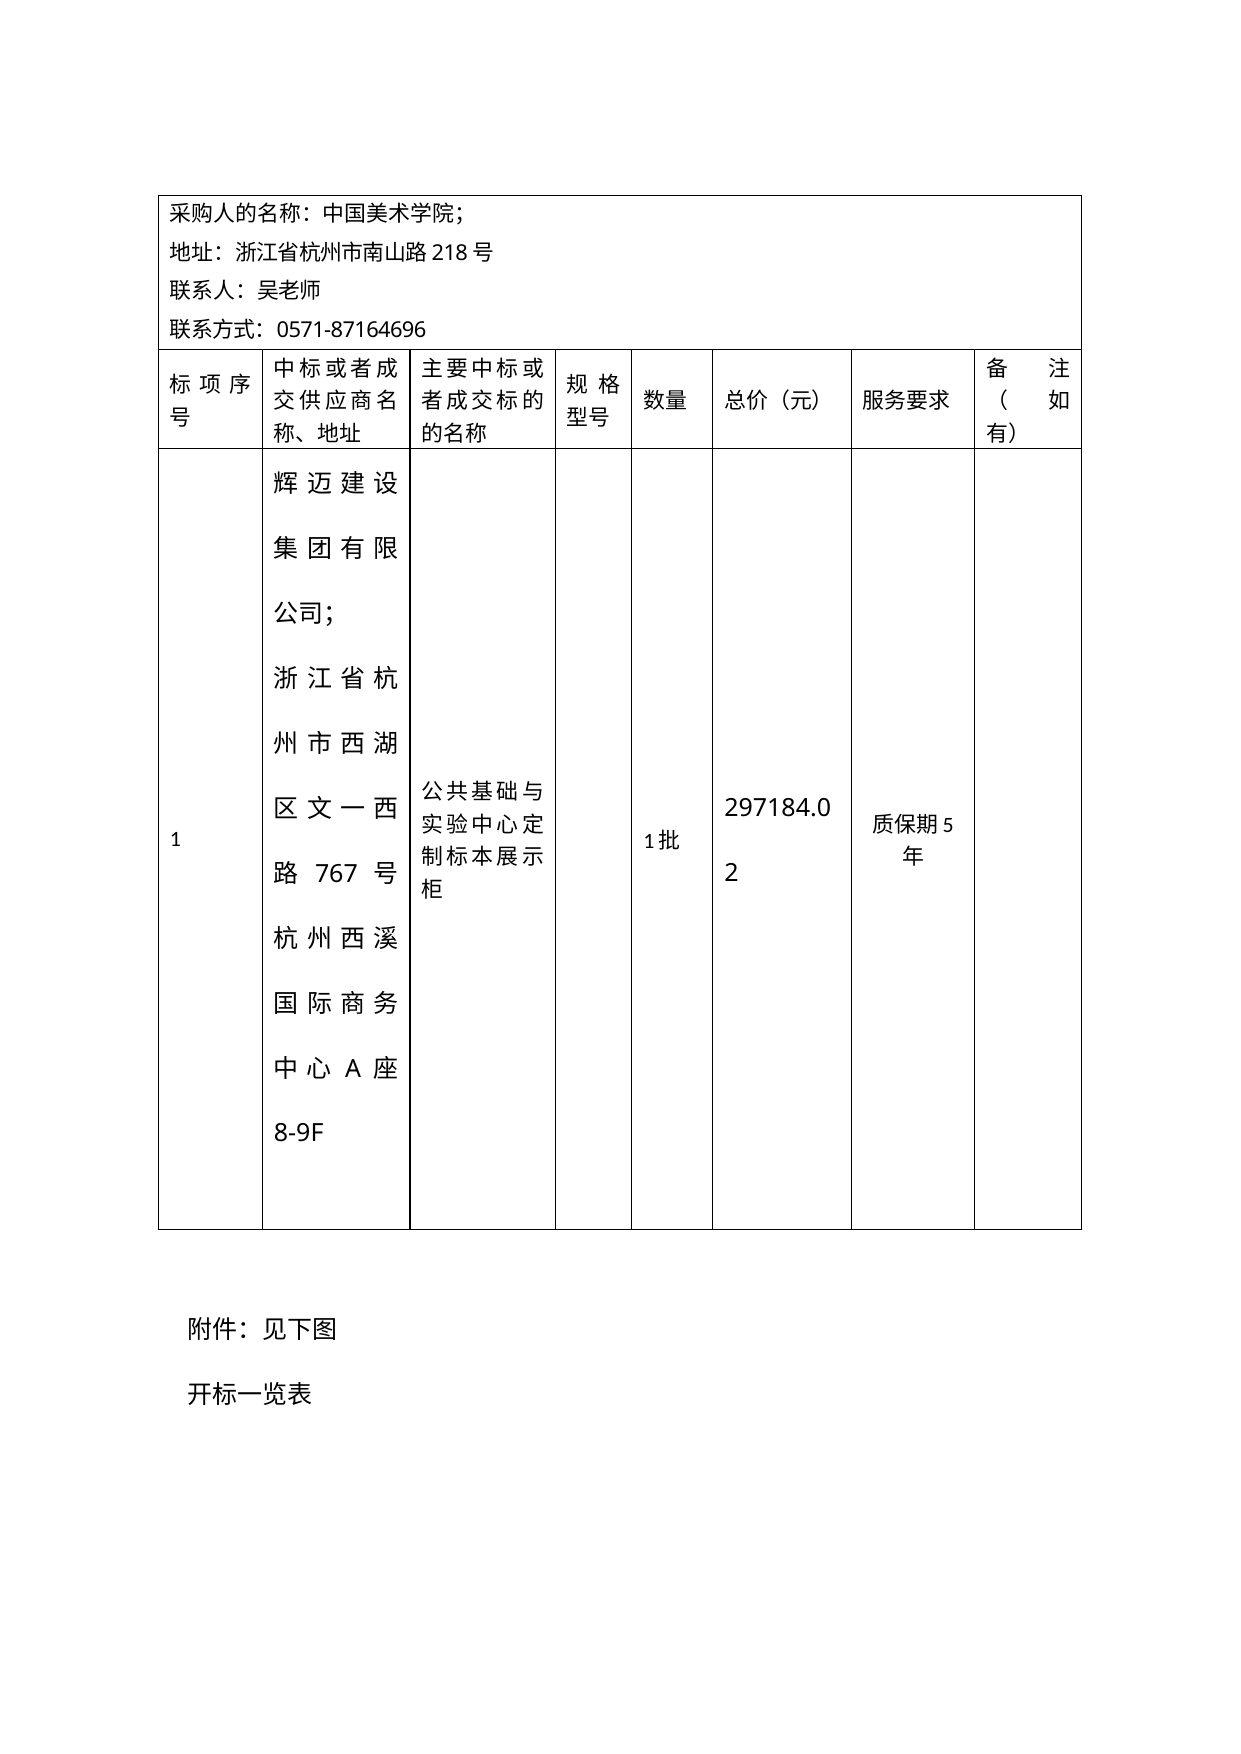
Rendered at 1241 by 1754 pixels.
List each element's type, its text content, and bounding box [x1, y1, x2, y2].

table_cell 质保期5年 [852, 449, 974, 1229]
table_cell 1 [159, 449, 262, 1229]
text 开标一览表 [187, 1360, 1053, 1425]
table_cell 服务要求 [852, 350, 974, 448]
table_header 采购人的名称：中国美术学院； 地址：浙江省杭州市南山路218号 联系人：吴老师 联系方式：0571-87164696 [159, 196, 1081, 349]
table_cell 备注（如有） [975, 350, 1081, 448]
table_cell 公共基础与实验中心定制标本展示柜 [411, 449, 555, 1229]
table_cell 297184.02 [713, 449, 851, 1229]
table_cell 标项序号 [159, 350, 262, 448]
table_cell 规格型号 [556, 350, 631, 448]
table_cell 总价（元） [713, 350, 851, 448]
table_cell 辉迈建设集团有限公司； 浙江省杭州市西湖区文一西路767号杭州西溪国际商务中心A座8-9F [263, 449, 409, 1229]
table_cell [975, 449, 1081, 1229]
table_cell 主要中标或者成交标的的名称 [411, 350, 555, 448]
table_cell 中标或者成交供应商名称、地址 [263, 350, 409, 448]
table_cell 数量 [632, 350, 712, 448]
text 附件：见下图 [187, 1295, 1053, 1360]
table_cell [556, 449, 631, 1229]
table_cell 1批 [632, 449, 712, 1229]
